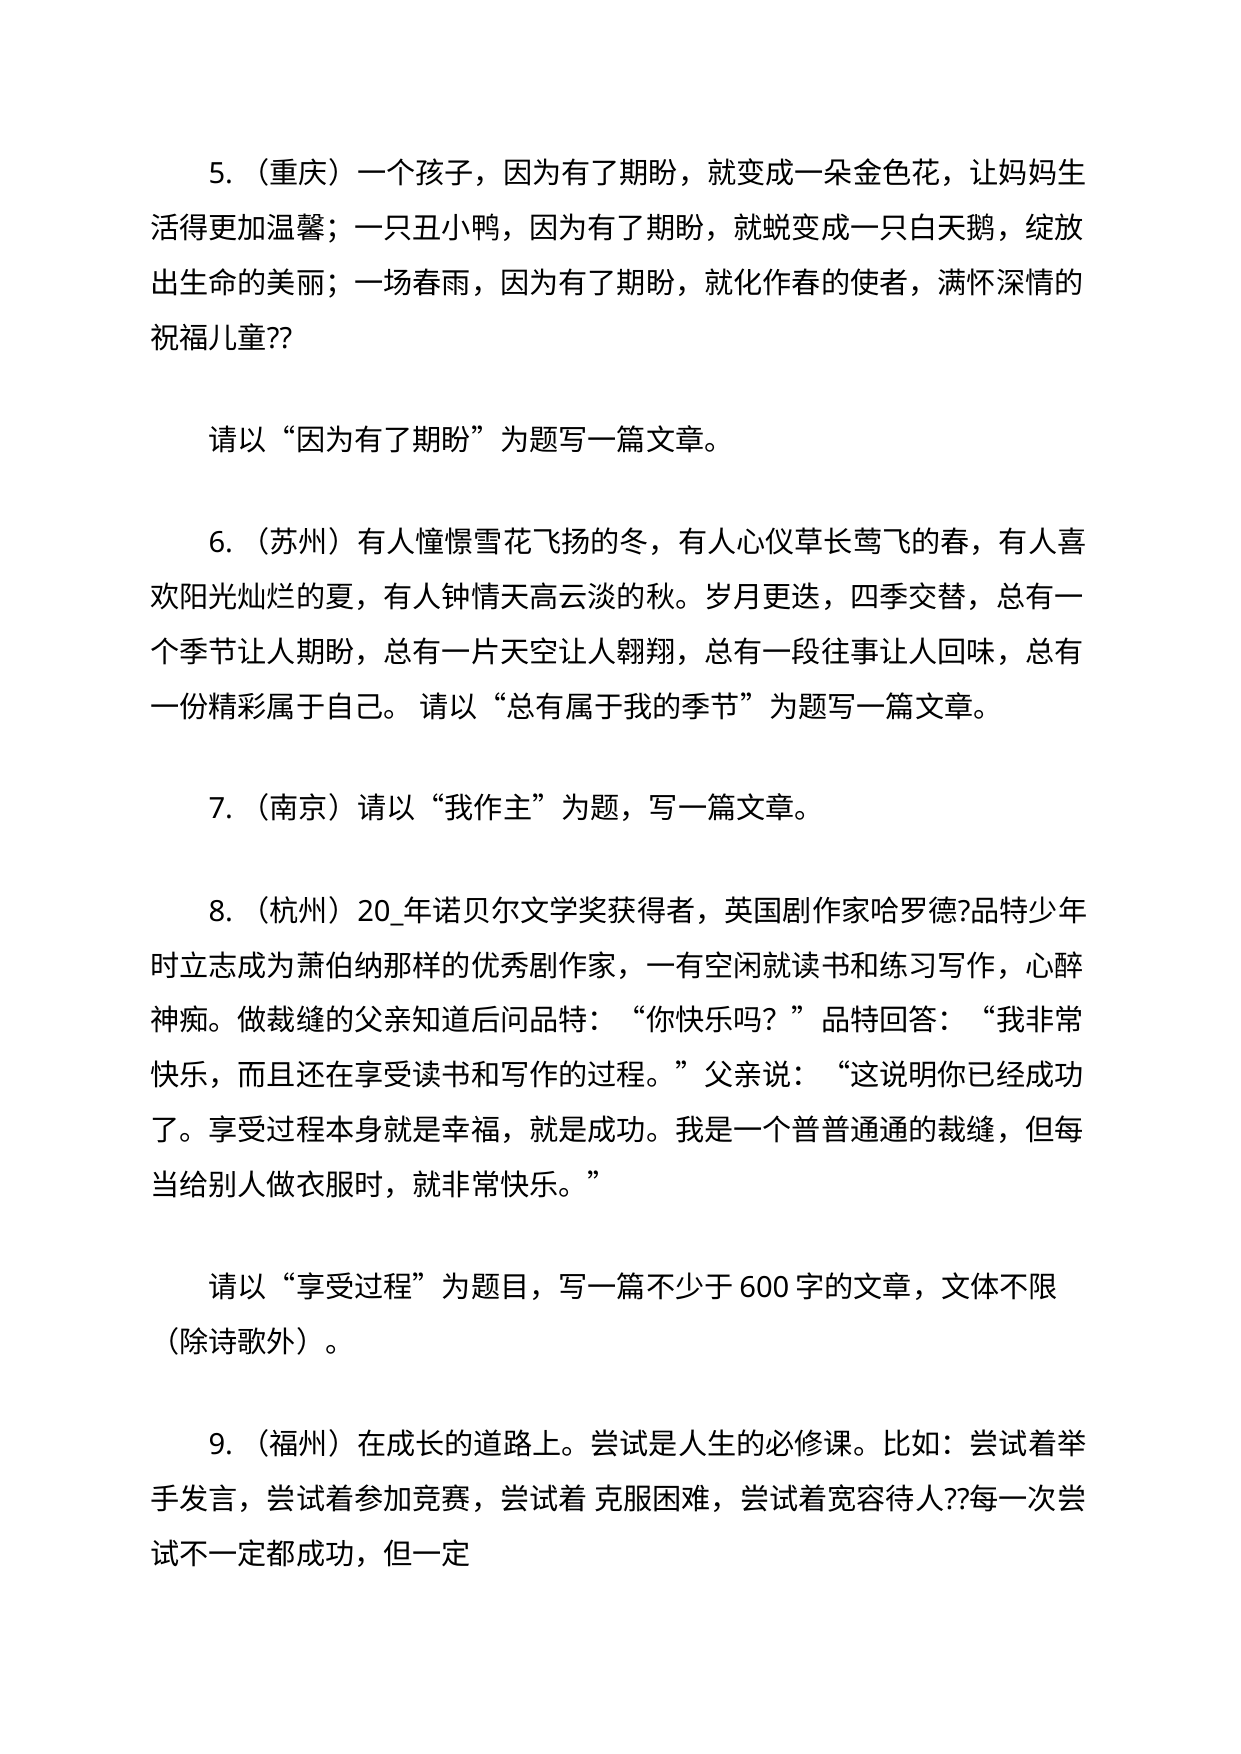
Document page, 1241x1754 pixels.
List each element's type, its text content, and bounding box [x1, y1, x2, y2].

text 6. （苏州）有人憧憬雪花飞扬的冬，有人心仪草长莺飞的春，有人喜欢阳光灿烂的夏，有人钟情天高云淡的秋。岁月更迭，四季交替，总有一个季节让人期盼，总有一片天空让人翱翔，总有一段往事让人回味，总有一份精彩属于自己。 请以“总有属于我的季节”为题写一篇文章。 [150, 518, 1090, 726]
text 8. （杭州）20_年诺贝尔文学奖获得者，英国剧作家哈罗德?品特少年时立志成为萧伯纳那样的优秀剧作家，一有空闲就读书和练习写作，心醉神痴。做裁缝的父亲知道后问品特：“你快乐吗？”品特回答：“我非常快乐，而且还在享受读书和写作的过程。”父亲说：“这说明你已经成功了。享受过程本身就是幸福，就是成功。我是一个普普通通的裁缝，但每当给别人做衣服时，就非常快乐。” [150, 887, 1090, 1204]
text 请以“享受过程”为题目，写一篇不少于600字的文章，文体不限（除诗歌外）。 [150, 1263, 1090, 1361]
text 7. （南京）请以“我作主”为题，写一篇文章。 [150, 785, 1090, 827]
text 请以“因为有了期盼”为题写一篇文章。 [150, 417, 1090, 459]
text 5. （重庆）一个孩子，因为有了期盼，就变成一朵金色花，让妈妈生活得更加温馨；一只丑小鸭，因为有了期盼，就蜕变成一只白天鹅，绽放出生命的美丽；一场春雨，因为有了期盼，就化作春的使者，满怀深情的祝福儿童?? [150, 150, 1090, 357]
text 9. （福州）在成长的道路上。尝试是人生的必修课。比如：尝试着举手发言，尝试着参加竞赛，尝试着 克服困难，尝试着宽容待人??每一次尝试不一定都成功，但一定 [150, 1420, 1090, 1572]
